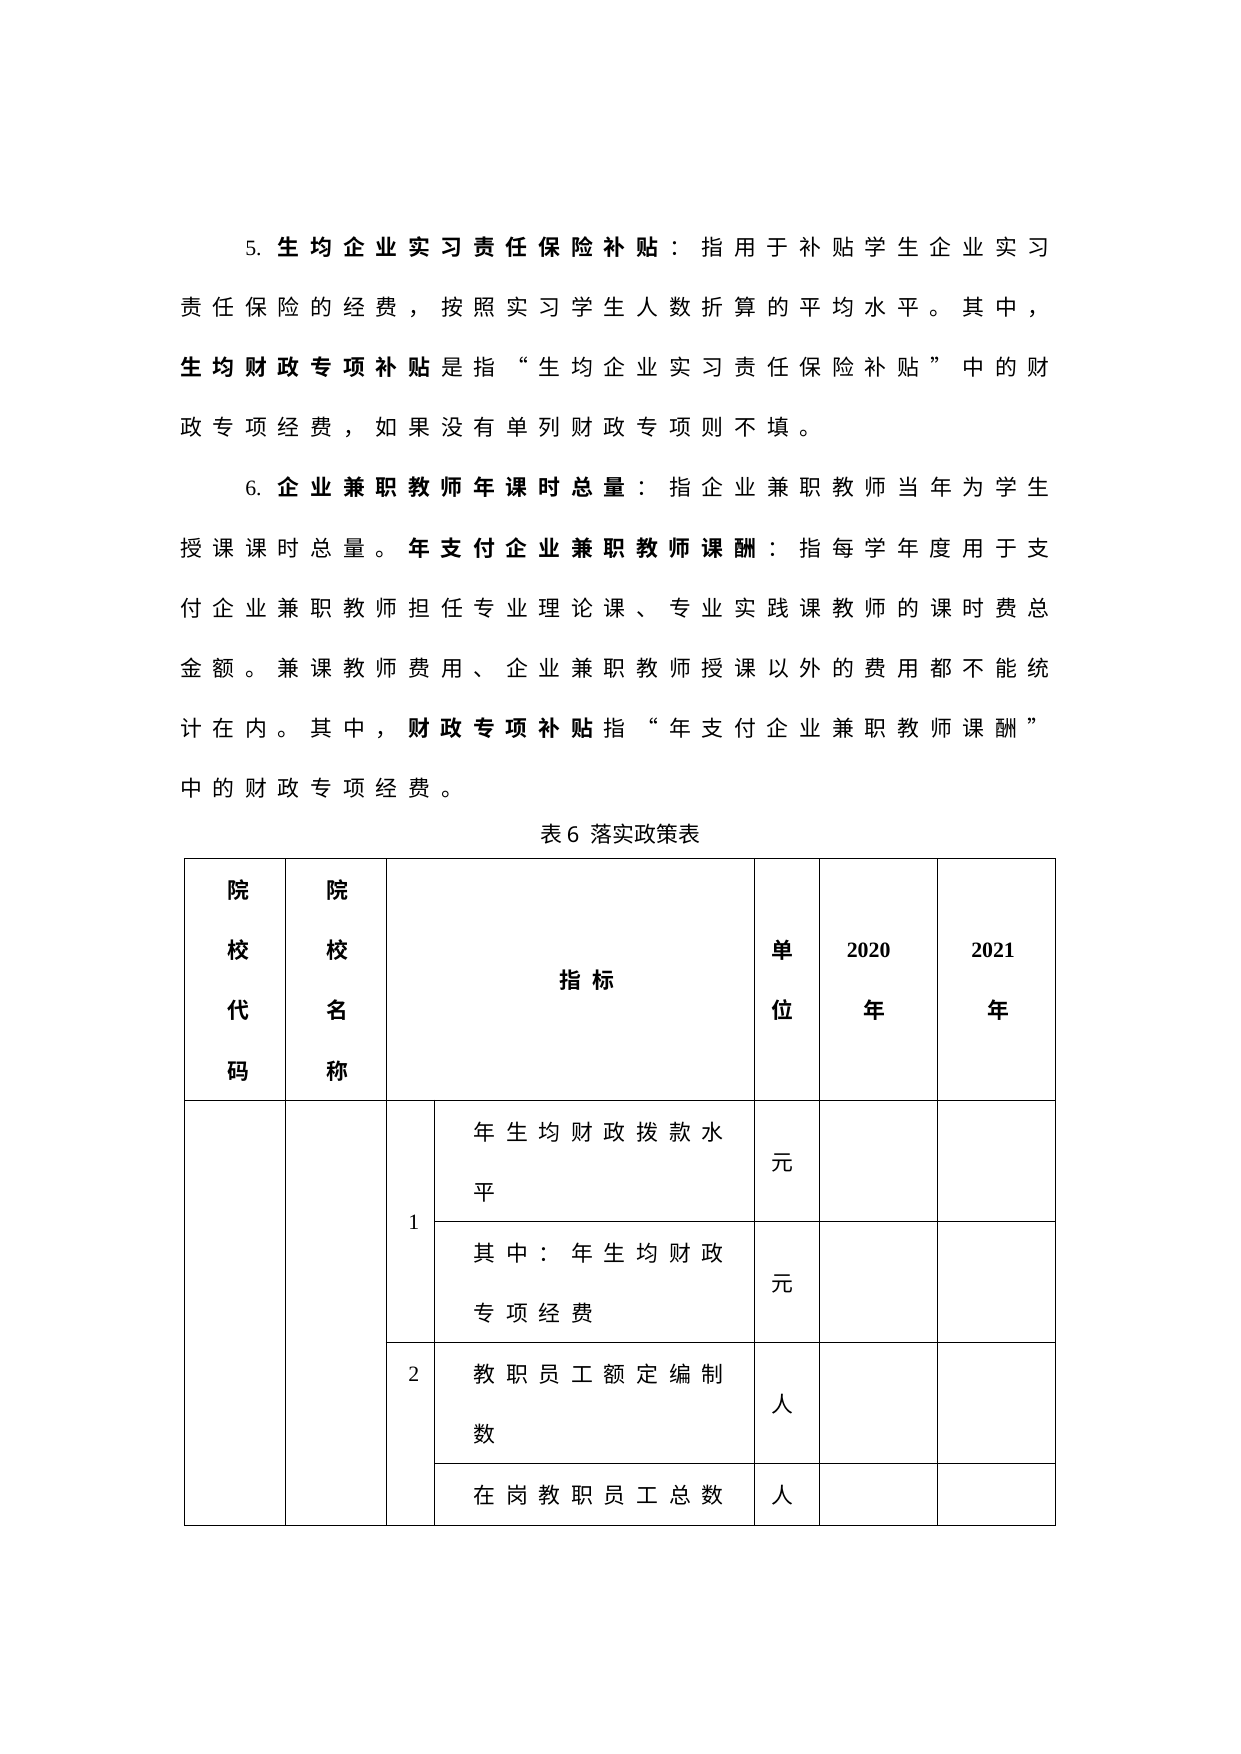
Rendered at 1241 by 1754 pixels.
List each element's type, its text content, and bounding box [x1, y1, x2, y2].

table_cell [820, 1343, 937, 1463]
table_header 2020年 [820, 859, 937, 1099]
text 5.生均企业实习责任保险补贴：指用于补贴学生企业实习责任保险的经费，按照实习学生人数折算的平均水平。其中，生均财政专项补贴是指“生均企业实习责任保险补贴”中的财政专项经费，如果没有单列财政专项则不填。 [180, 216, 1060, 456]
table_header 指标 [387, 859, 754, 1099]
table_cell 人 [755, 1343, 819, 1463]
table_cell 1 [387, 1101, 434, 1342]
text 表6 落实政策表 [180, 817, 1060, 849]
table_cell [185, 1101, 285, 1524]
table_cell 教职员工额定编制数 [435, 1343, 754, 1463]
table_cell 元 [755, 1101, 819, 1221]
table_cell [286, 1101, 386, 1524]
table_cell 人 [755, 1464, 819, 1524]
table_cell [938, 1101, 1055, 1221]
table_header 单位 [755, 859, 819, 1099]
table_cell [820, 1222, 937, 1342]
table_cell [820, 1101, 937, 1221]
table_cell 2 [387, 1343, 434, 1524]
table_cell [820, 1464, 937, 1524]
table_header 2021年 [938, 859, 1055, 1099]
table_cell 年生均财政拨款水平 [435, 1101, 754, 1221]
table_cell 其中：年生均财政专项经费 [435, 1222, 754, 1342]
table_cell [938, 1464, 1055, 1524]
table_header 院校名称 [286, 859, 386, 1099]
table_header 院校代码 [185, 859, 285, 1099]
table_cell 在岗教职员工总数 [435, 1464, 754, 1524]
text 6.企业兼职教师年课时总量：指企业兼职教师当年为学生授课课时总量。年支付企业兼职教师课酬：指每学年度用于支付企业兼职教师担任专业理论课、专业实践课教师的课时费总金额。兼课教师费用、企业兼职教师授课以外的费用都不能统计在内。其中，财政专项补贴指“年支付企业兼职教师课酬”中的财政专项经费。 [180, 456, 1060, 817]
table_cell 元 [755, 1222, 819, 1342]
table_cell [938, 1343, 1055, 1463]
table_cell [938, 1222, 1055, 1342]
